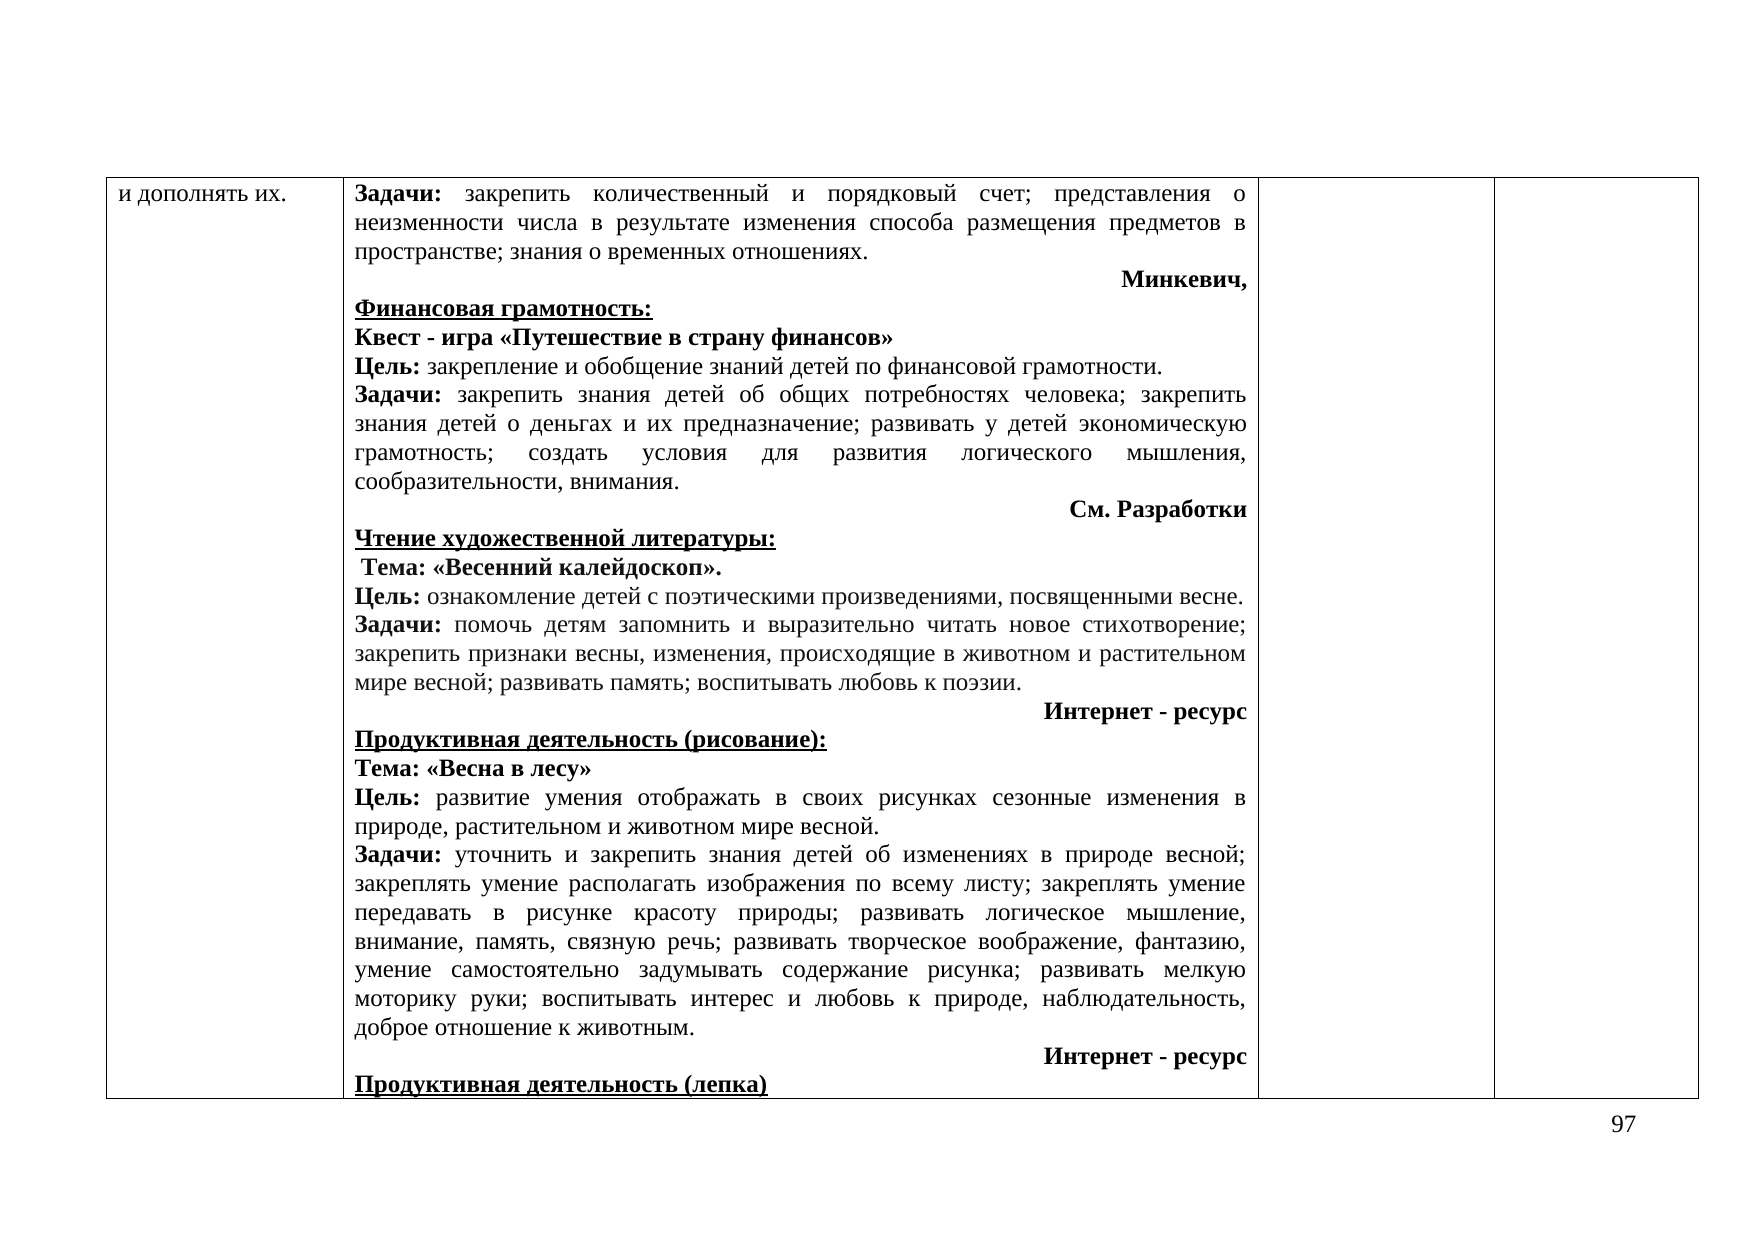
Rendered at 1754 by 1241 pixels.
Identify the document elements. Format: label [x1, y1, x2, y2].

table_cell [1495, 178, 1698, 1098]
table_cell [1259, 178, 1494, 1098]
table_cell [107, 178, 343, 1098]
table_cell [344, 178, 1258, 1098]
